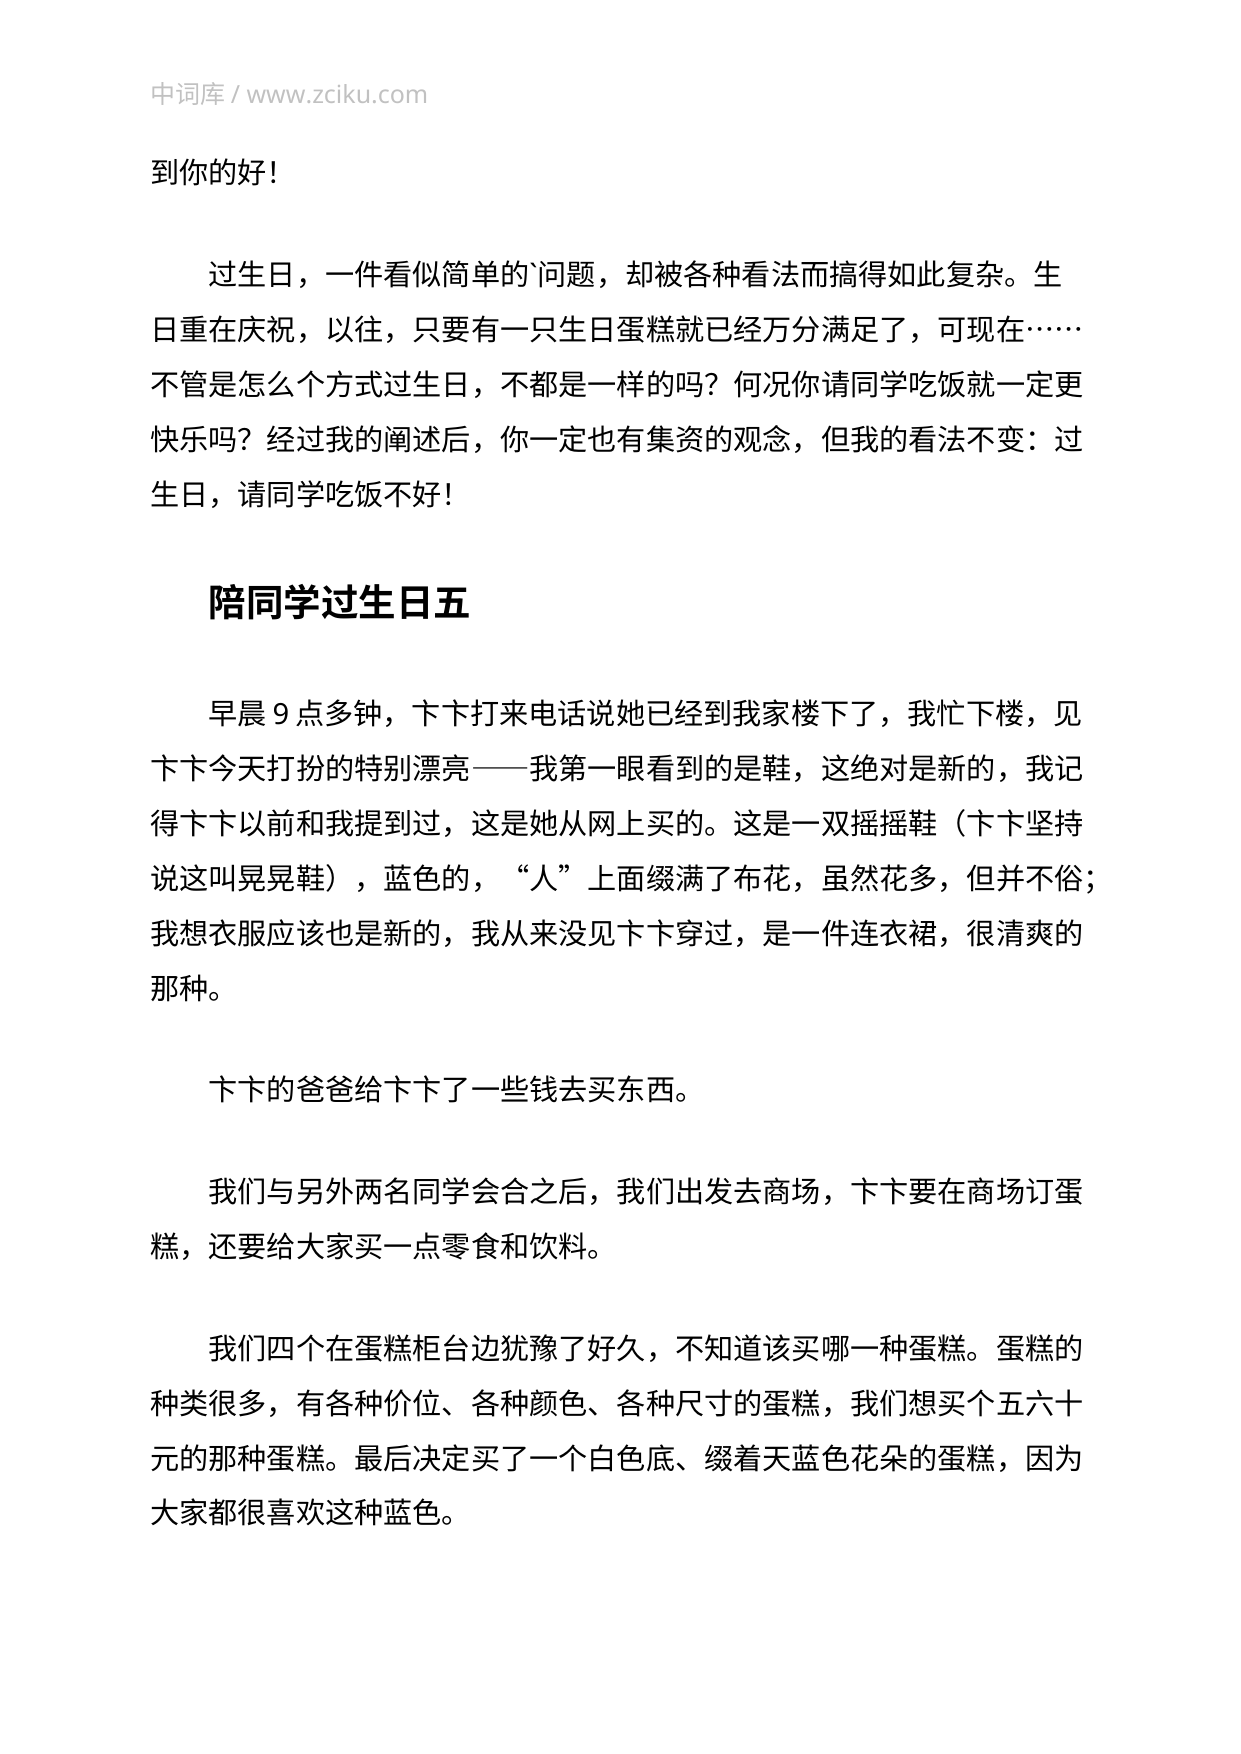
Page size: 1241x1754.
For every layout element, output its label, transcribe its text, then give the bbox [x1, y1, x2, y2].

text 我们四个在蛋糕柜台边犹豫了好久，不知道该买哪一种蛋糕。蛋糕的种类很多，有各种价位、各种颜色、各种尺寸的蛋糕，我们想买个五六十元的那种蛋糕。最后决定买了一个白色底、缀着天蓝色花朵的蛋糕，因为大家都很喜欢这种蓝色。 [150, 1325, 1090, 1532]
text 过生日，一件看似简单的`问题，却被各种看法而搞得如此复杂。生日重在庆祝，以往，只要有一只生日蛋糕就已经万分满足了，可现在……不管是怎么个方式过生日，不都是一样的吗？何况你请同学吃饭就一定更快乐吗？经过我的阐述后，你一定也有集资的观念，但我的看法不变：过生日，请同学吃饭不好！ [150, 252, 1090, 514]
text 陪同学过生日五 [150, 573, 1090, 627]
text 我们与另外两名同学会合之后，我们出发去商场，卞卞要在商场订蛋糕，还要给大家买一点零食和饮料。 [150, 1169, 1090, 1266]
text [150, 150, 1090, 192]
text 卞卞的爸爸给卞卞了一些钱去买东西。 [150, 1067, 1090, 1109]
text 早晨9点多钟，卞卞打来电话说她已经到我家楼下了，我忙下楼，见卞卞今天打扮的特别漂亮——我第一眼看到的是鞋，这绝对是新的，我记得卞卞以前和我提到过，这是她从网上买的。这是一双摇摇鞋（卞卞坚持说这叫晃晃鞋），蓝色的，“人”上面缀满了布花，虽然花多，但并不俗；我想衣服应该也是新的，我从来没见卞卞穿过，是一件连衣裙，很清爽的那种。 [150, 691, 1090, 1007]
